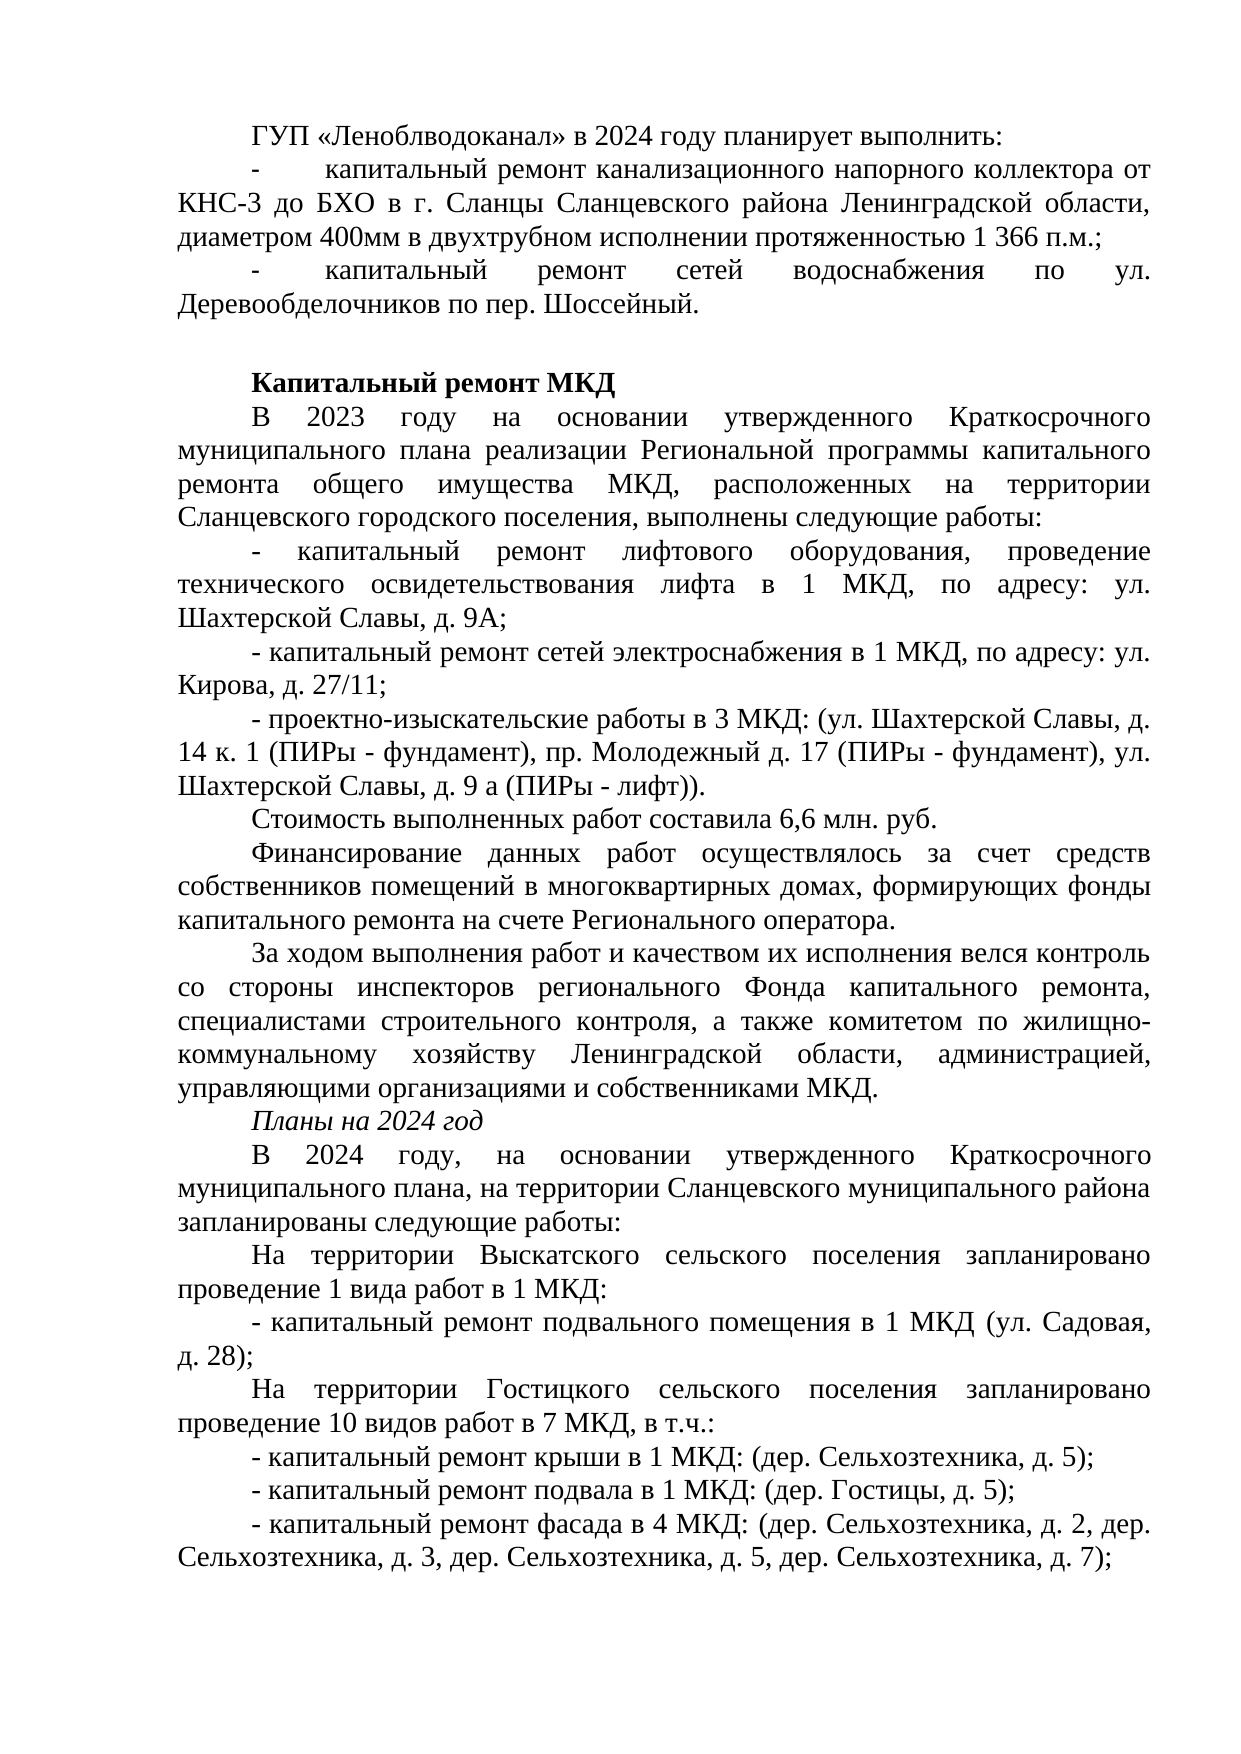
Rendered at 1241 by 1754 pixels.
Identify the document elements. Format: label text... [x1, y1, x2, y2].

text - капитальный ремонт подвального помещения в 1 МКД (ул. Садовая, д. 28); [177, 1191, 1152, 1258]
text - капитальный ремонт крыши в 1 МКД: (дер. Сельхозтехника, д. 5); [177, 1326, 1152, 1359]
text В 2024 году, на основании утвержденного Краткосрочного муниципального плана, на территории Сланцевского муниципального района запланированы следующие работы: [177, 1024, 1152, 1124]
text - капитальный ремонт подвала в 1 МКД: (дер. Гостицы, д. 5); [177, 1359, 1152, 1393]
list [177, 118, 1152, 152]
list капитальный ремонт сетей водоснабжения по ул. Деревообделочников по пер. Шоссейный. [177, 152, 1152, 219]
text - капитальный ремонт лифтового оборудования, проведение технического освидетельствования лифта в 1 МКД, по адресу: ул. Шахтерской Славы, д. 9А; [177, 420, 1152, 521]
text За ходом выполнения работ и качеством их исполнения велся контроль со стороны инспекторов регионального Фонда капитального ремонта, специалистами строительного контроля, а также комитетом по жилищно-коммунальному хозяйству Ленинградской области, администрацией, управляющими организациями и собственниками МКД. [177, 822, 1152, 990]
text В 2023 году на основании утвержденного Краткосрочного муниципального плана реализации Региональной программы капитального ремонта общего имущества МКД, расположенных на территории Сланцевского городского поселения, выполнены следующие работы: [177, 286, 1152, 420]
text - капитальный ремонт сетей холодного водоснабжения в 2 МКД: (дер. Гостицы, д. 1, дер. Сельхозтехника, д. 6); [177, 1460, 1152, 1527]
text На территории Гостицкого сельского поселения запланировано проведение 10 видов работ в 7 МКД, в т.ч.: [177, 1258, 1152, 1326]
list Капитальный ремонт МКД [177, 252, 1152, 286]
text - капитальный ремонт сетей электроснабжения в 1 МКД, по адресу: ул. Кирова, д. 27/11; [177, 521, 1152, 588]
text - капитальный ремонт сетей водоотведения в 1 МКД: (дер. Гостицы, д. 1); [177, 1527, 1152, 1594]
text - проектно-изыскательские работы в 3 МКД: (ул. Шахтерской Славы, д. 14 к. 1 (ПИРы - фундамент), пр. Молодежный д. 17 (ПИРы - фундамент), ул. Шахтерской Славы, д. 9 а (ПИРы - лифт)). [177, 588, 1152, 688]
text Стоимость выполненных работ составила 6,6 млн. руб. [177, 688, 1152, 722]
text - капитальный ремонт фасада в 4 МКД: (дер. Сельхозтехника, д. 2, дер. Сельхозтехника, д. 3, дер. Сельхозтехника, д. 5, дер. Сельхозтехника, д. 7); [177, 1393, 1152, 1460]
text Финансирование данных работ осуществлялось за счет средств собственников помещений в многоквартирных домах, формирующих фонды капитального ремонта на счете Регионального оператора. [177, 722, 1152, 822]
text На территории Выскатского сельского поселения запланировано проведение 1 вида работ в 1 МКД: [177, 1124, 1152, 1191]
text Планы на 2024 год [177, 990, 1152, 1024]
